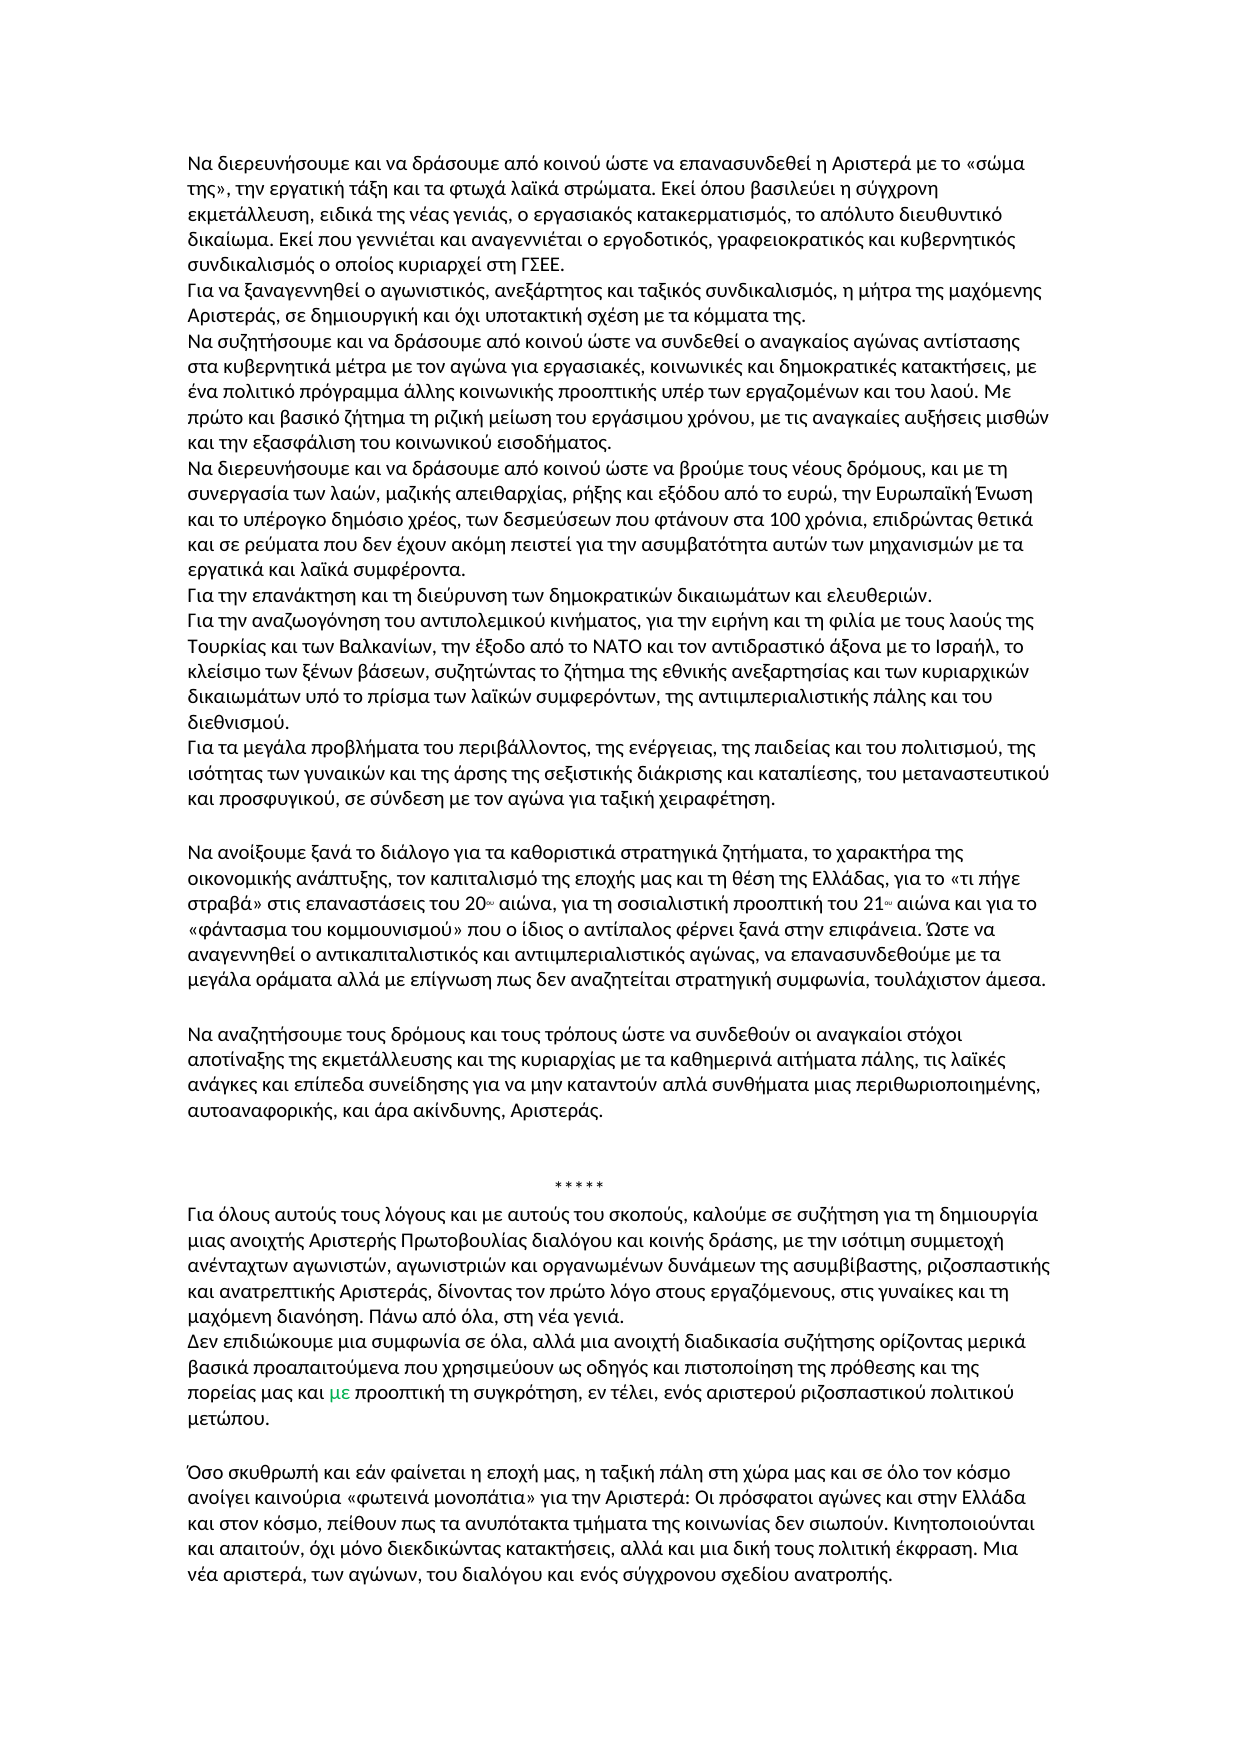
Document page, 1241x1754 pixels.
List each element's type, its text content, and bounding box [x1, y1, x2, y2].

text Για να ξαναγεννηθεί ο αγωνιστικός, ανεξάρτητος και ταξικός συνδικαλισμός, η μήτρα της μαχόμενης Αριστεράς, σε δημιουργική και όχι υποτακτική σχέση με τα κόμματα της. [187, 277, 1053, 328]
text Να διερευνήσουμε και να δράσουμε από κοινού ώστε να επανασυνδεθεί η Αριστερά με το «σώμα της», την εργατική τάξη και τα φτωχά λαϊκά στρώματα. Εκεί όπου βασιλεύει η σύγχρονη εκμετάλλευση, ειδικά της νέας γενιάς, ο εργασιακός κατακερματισμός, το απόλυτο διευθυντικό δικαίωμα. Εκεί που γεννιέται και αναγεννιέται ο εργοδοτικός, γραφειοκρατικός και κυβερνητικός συνδικαλισμός ο οποίος κυριαρχεί στη ΓΣΕΕ. [187, 150, 1053, 277]
text Δεν επιδιώκουμε μια συμφωνία σε όλα, αλλά μια ανοιχτή διαδικασία συζήτησης ορίζοντας μερικά βασικά προαπαιτούμενα που χρησιμεύουν ως οδηγός και πιστοποίηση της πρόθεσης και της πορείας μας και με προοπτική τη συγκρότηση, εν τέλει, ενός αριστερού ριζοσπαστικού πολιτικού μετώπου. [187, 1329, 1053, 1430]
text Να διερευνήσουμε και να δράσουμε από κοινού ώστε να βρούμε τους νέους δρόμους, και με τη συνεργασία των λαών, μαζικής απειθαρχίας, ρήξης και εξόδου από το ευρώ, την Ευρωπαϊκή Ένωση και το υπέρογκο δημόσιο χρέος, των δεσμεύσεων που φτάνουν στα 100 χρόνια, επιδρώντας θετικά και σε ρεύματα που δεν έχουν ακόμη πειστεί για την ασυμβατότητα αυτών των μηχανισμών με τα εργατικά και λαϊκά συμφέροντα. [187, 455, 1053, 582]
text Για την αναζωογόνηση του αντιπολεμικού κινήματος, για την ειρήνη και τη φιλία με τους λαούς της Τουρκίας και των Βαλκανίων, την έξοδο από το ΝΑΤΟ και τον αντιδραστικό άξονα με το Ισραήλ, το κλείσιμο των ξένων βάσεων, συζητώντας το ζήτημα της εθνικής ανεξαρτησίας και των κυριαρχικών δικαιωμάτων υπό το πρίσμα των λαϊκών συμφερόντων, της αντιιμπεριαλιστικής πάλης και του διεθνισμού. [187, 607, 1053, 734]
text Για την επανάκτηση και τη διεύρυνση των δημοκρατικών δικαιωμάτων και ελευθεριών. [187, 582, 1053, 607]
text Για τα μεγάλα προβλήματα του περιβάλλοντος, της ενέργειας, της παιδείας και του πολιτισμού, της ισότητας των γυναικών και της άρσης της σεξιστικής διάκρισης και καταπίεσης, του μεταναστευτικού και προσφυγικού, σε σύνδεση με τον αγώνα για ταξική χειραφέτηση. [187, 734, 1053, 811]
text ***** [187, 1176, 1053, 1202]
text Να ανοίξουμε ξανά το διάλογο για τα καθοριστικά στρατηγικά ζητήματα, το χαρακτήρα της οικονομικής ανάπτυξης, τον καπιταλισμό της εποχής μας και τη θέση της Ελλάδας, για το «τι πήγε στραβά» στις επαναστάσεις του 20ου αιώνα, για τη σοσιαλιστική προοπτική του 21ου αιώνα και για το «φάντασμα του κομμουνισμού» που ο ίδιος ο αντίπαλος φέρνει ξανά στην επιφάνεια. Ώστε να αναγεννηθεί ο αντικαπιταλιστικός και αντιιμπεριαλιστικός αγώνας, να επανασυνδεθούμε με τα μεγάλα οράματα αλλά με επίγνωση πως δεν αναζητείται στρατηγική συμφωνία, τουλάχιστον άμεσα. [187, 839, 1053, 992]
text Να συζητήσουμε και να δράσουμε από κοινού ώστε να συνδεθεί ο αναγκαίος αγώνας αντίστασης στα κυβερνητικά μέτρα με τον αγώνα για εργασιακές, κοινωνικές και δημοκρατικές κατακτήσεις, με ένα πολιτικό πρόγραμμα άλλης κοινωνικής προοπτικής υπέρ των εργαζομένων και του λαού. Με πρώτο και βασικό ζήτημα τη ριζική μείωση του εργάσιμου χρόνου, με τις αναγκαίες αυξήσεις μισθών και την εξασφάλιση του κοινωνικού εισοδήματος. [187, 328, 1053, 455]
text Όσο σκυθρωπή και εάν φαίνεται η εποχή μας, η ταξική πάλη στη χώρα μας και σε όλο τον κόσμο ανοίγει καινούρια «φωτεινά μονοπάτια» για την Αριστερά: Οι πρόσφατοι αγώνες και στην Ελλάδα και στον κόσμο, πείθουν πως τα ανυπότακτα τμήματα της κοινωνίας δεν σιωπούν. Κινητοποιούνται και απαιτούν, όχι μόνο διεκδικώντας κατακτήσεις, αλλά και μια δική τους πολιτική έκφραση. Μια νέα αριστερά, των αγώνων, του διαλόγου και ενός σύγχρονου σχεδίου ανατροπής. [187, 1459, 1053, 1586]
text Για όλους αυτούς τους λόγους και με αυτούς του σκοπούς, καλούμε σε συζήτηση για τη δημιουργία μιας ανοιχτής Αριστερής Πρωτοβουλίας διαλόγου και κοινής δράσης, με την ισότιμη συμμετοχή ανένταχτων αγωνιστών, αγωνιστριών και οργανωμένων δυνάμεων της ασυμβίβαστης, ριζοσπαστικής και ανατρεπτικής Αριστεράς, δίνοντας τον πρώτο λόγο στους εργαζόμενους, στις γυναίκες και τη μαχόμενη διανόηση. Πάνω από όλα, στη νέα γενιά. [187, 1202, 1053, 1329]
text Να αναζητήσουμε τους δρόμους και τους τρόπους ώστε να συνδεθούν οι αναγκαίοι στόχοι αποτίναξης της εκμετάλλευσης και της κυριαρχίας με τα καθημερινά αιτήματα πάλης, τις λαϊκές ανάγκες και επίπεδα συνείδησης για να μην καταντούν απλά συνθήματα μιας περιθωριοποιημένης, αυτοαναφορικής, και άρα ακίνδυνης, Αριστεράς. [187, 1021, 1053, 1122]
